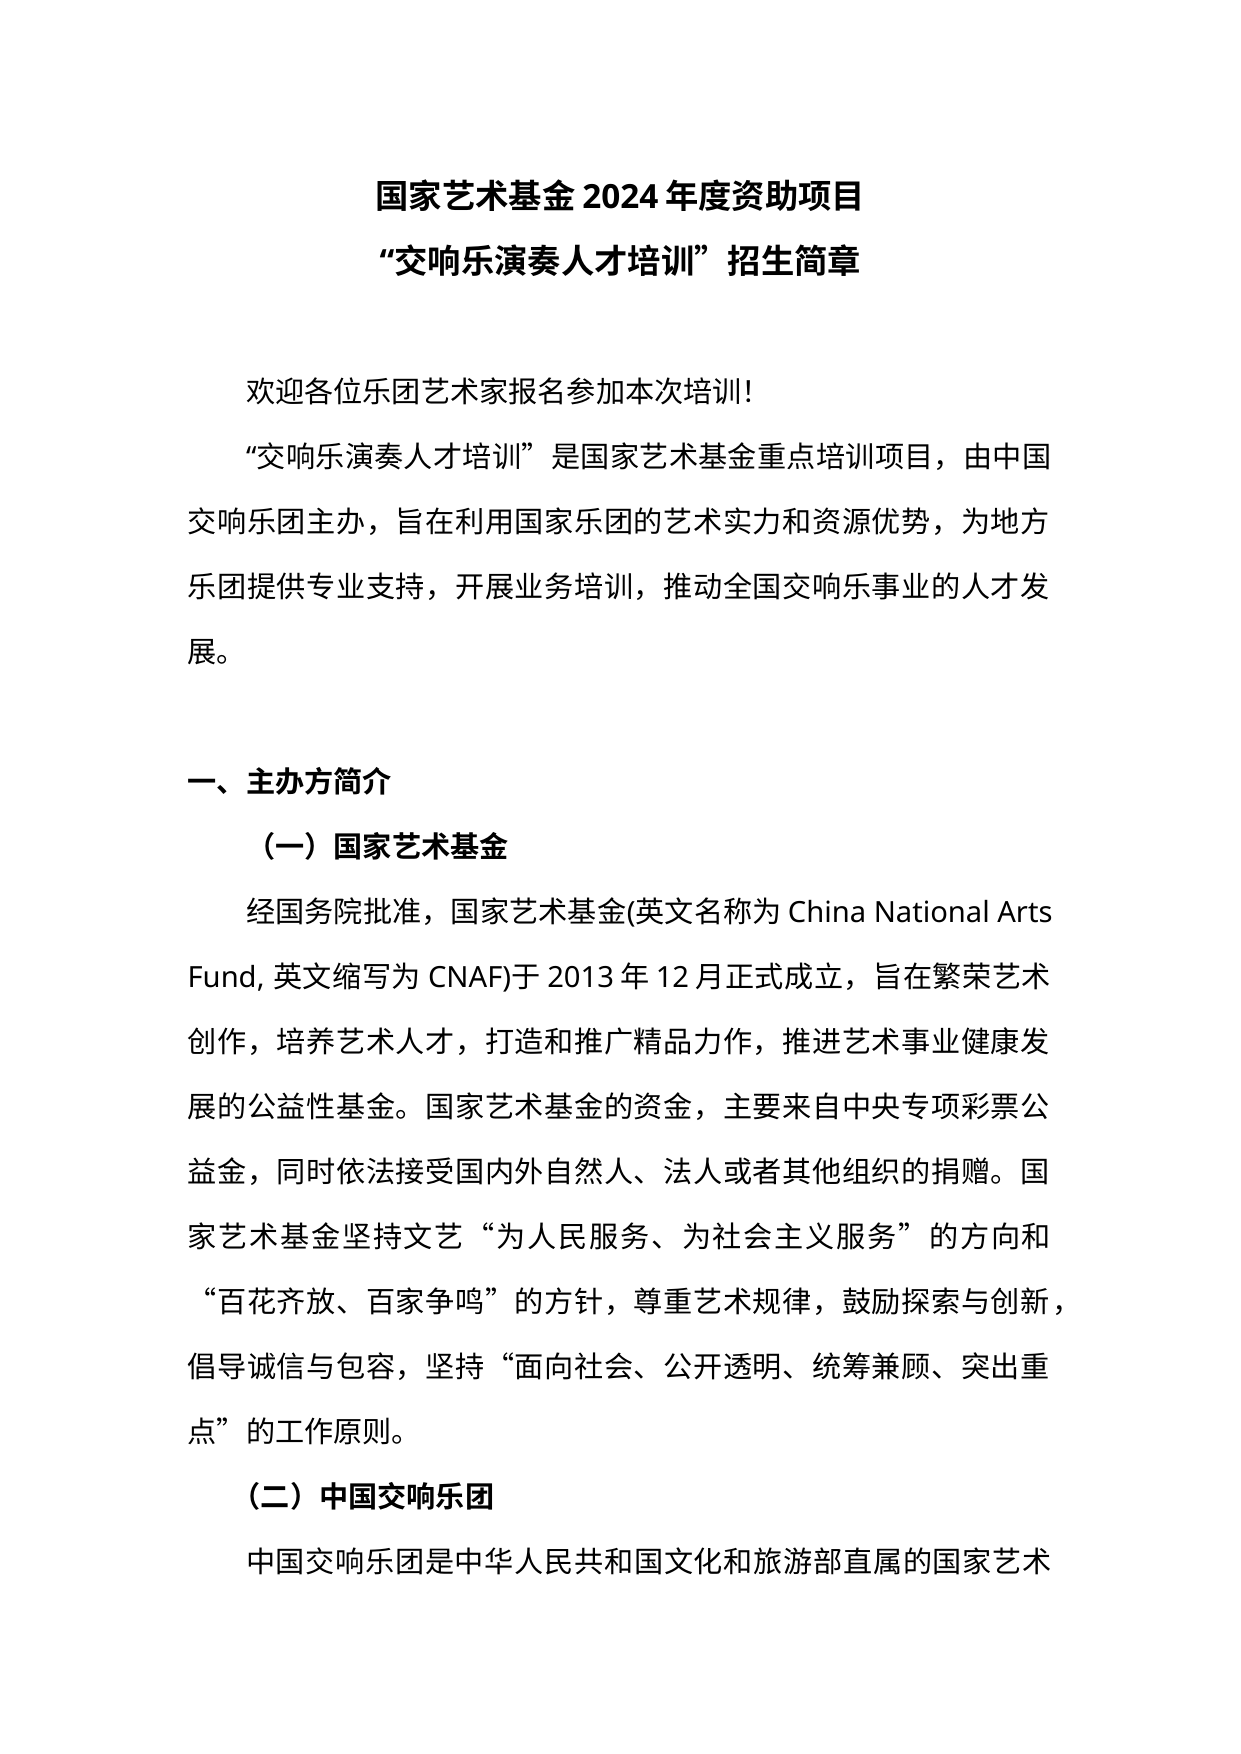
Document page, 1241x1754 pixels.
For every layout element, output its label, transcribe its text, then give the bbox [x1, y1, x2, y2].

text “交响乐演奏人才培训”招生简章 [187, 227, 1053, 292]
text “交响乐演奏人才培训”是国家艺术基金重点培训项目，由中国交响乐团主办，旨在利用国家乐团的艺术实力和资源优势，为地方乐团提供专业支持，开展业务培训，推动全国交响乐事业的人才发展。 [187, 422, 1053, 682]
text 一、主办方简介 [187, 747, 1053, 812]
text 经国务院批准，国家艺术基金(英文名称为China National Arts Fund, 英文缩写为CNAF)于2013年12月正式成立，旨在繁荣艺术创作，培养艺术人才，打造和推广精品力作，推进艺术事业健康发展的公益性基金。国家艺术基金的资金，主要来自中央专项彩票公益金，同时依法接受国内外自然人、法人或者其他组织的捐赠。国家艺术基金坚持文艺“为人民服务、为社会主义服务”的方向和“百花齐放、百家争鸣”的方针，尊重艺术规律，鼓励探索与创新，倡导诚信与包容，坚持“面向社会、公开透明、统筹兼顾、突出重点”的工作原则。 [187, 877, 1053, 1462]
text 国家艺术基金2024年度资助项目 [187, 162, 1053, 227]
text （一）国家艺术基金 [187, 812, 1053, 877]
text 欢迎各位乐团艺术家报名参加本次培训！ [187, 357, 1053, 422]
text （二）中国交响乐团 [187, 1462, 1053, 1527]
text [187, 1527, 1053, 1592]
